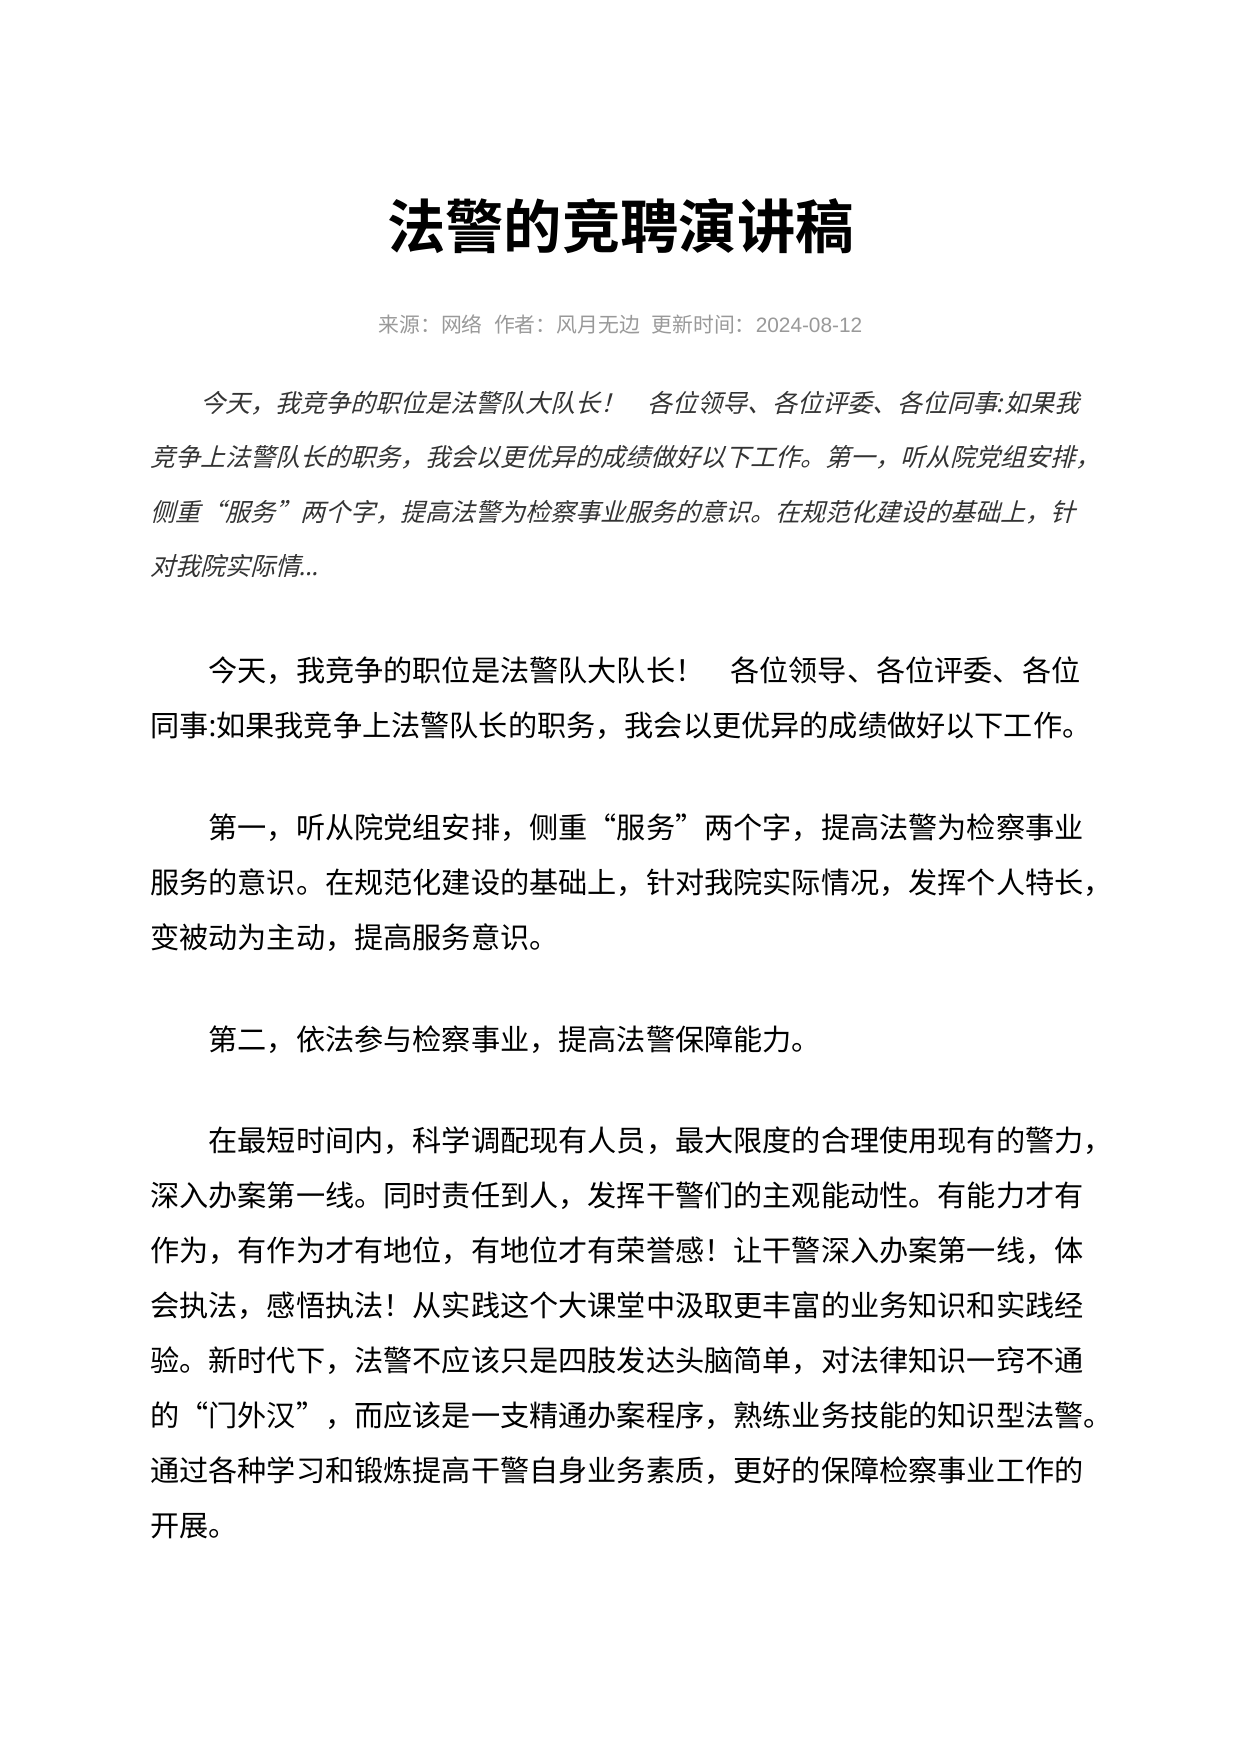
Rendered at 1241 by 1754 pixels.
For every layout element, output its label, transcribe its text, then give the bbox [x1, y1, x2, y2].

text 今天，我竞争的职位是法警队大队长！ 各位领导、各位评委、各位同事:如果我竞争上法警队长的职务，我会以更优异的成绩做好以下工作。第一，听从院党组安排，侧重“服务”两个字，提高法警为检察事业服务的意识。在规范化建设的基础上，针对我院实际情... [150, 383, 1090, 583]
text 第二，依法参与检察事业，提高法警保障能力。 [150, 1016, 1090, 1058]
text 第一，听从院党组安排，侧重“服务”两个字，提高法警为检察事业服务的意识。在规范化建设的基础上，针对我院实际情况，发挥个人特长，变被动为主动，提高服务意识。 [150, 805, 1090, 957]
text 在最短时间内，科学调配现有人员，最大限度的合理使用现有的警力，深入办案第一线。同时责任到人，发挥干警们的主观能动性。有能力才有作为，有作为才有地位，有地位才有荣誉感！让干警深入办案第一线，体会执法，感悟执法！从实践这个大课堂中汲取更丰富的业务知识和实践经验。新时代下，法警不应该只是四肢发达头脑简单，对法律知识一窍不通的“门外汉”，而应该是一支精通办案程序，熟练业务技能的知识型法警。通过各种学习和锻炼提高干警自身业务素质，更好的保障检察事业工作的开展。 [150, 1118, 1090, 1544]
text 来源：网络 作者：风月无边 更新时间：2024-08-12 [150, 313, 1090, 337]
text 今天，我竞争的职位是法警队大队长！ 各位领导、各位评委、各位同事:如果我竞争上法警队长的职务，我会以更优异的成绩做好以下工作。 [150, 648, 1090, 745]
subtitle 法警的竞聘演讲稿 [150, 181, 1090, 266]
